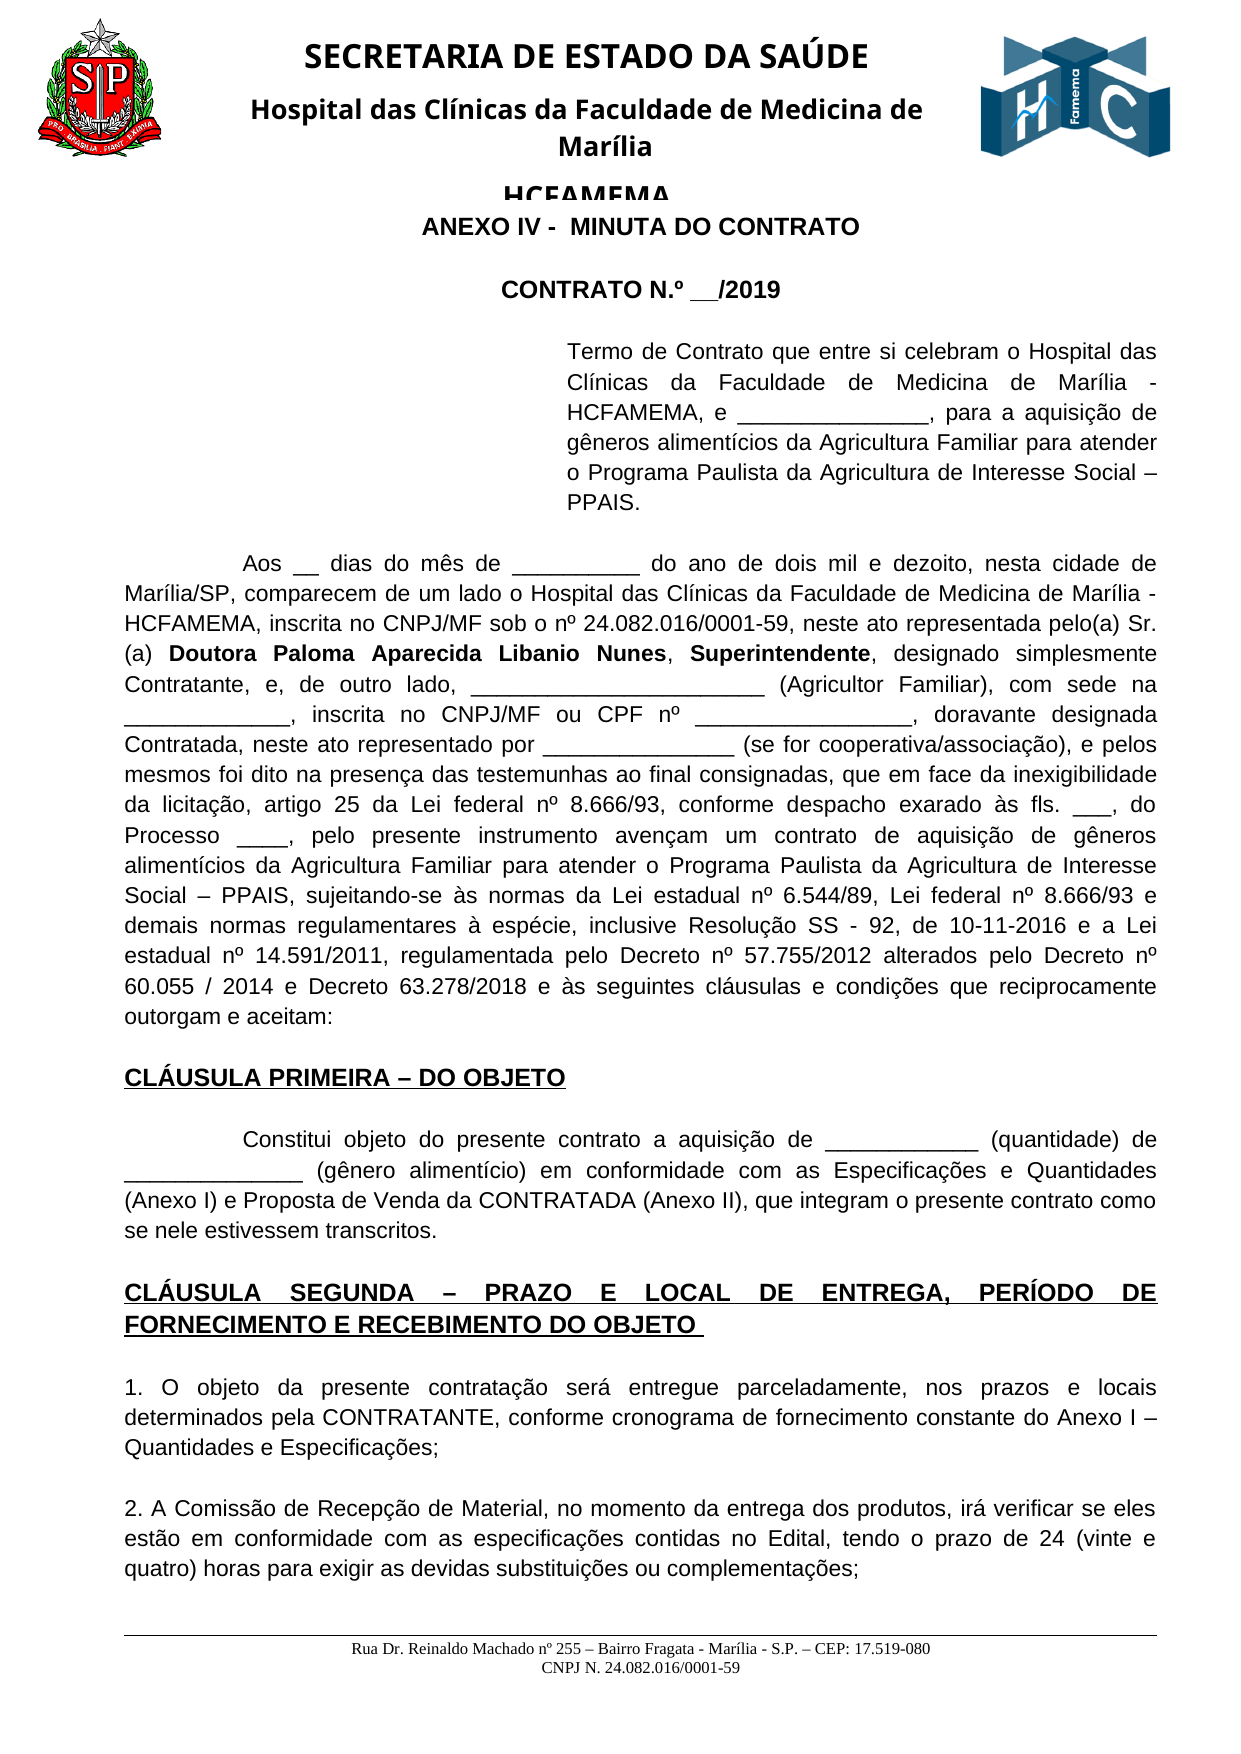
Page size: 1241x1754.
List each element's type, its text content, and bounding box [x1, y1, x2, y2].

text Constitui objeto do presente contrato a aquisição de ____________ (quantidade) de ______________ (gênero alimentício) em conformidade com as Especificações e Quantidades (Anexo I) e Proposta de Venda da CONTRATADA (Anexo II), que integram o presente contrato como se nele estivessem transcritos. [124, 1126, 1157, 1243]
text 2. A Comissão de Recepção de Material, no momento da entrega dos produtos, irá verificar se eles estão em conformidade com as especificações contidas no Edital, tendo o prazo de 24 (vinte e quatro) horas para exigir as devidas substituições ou complementações; [124, 1494, 1157, 1581]
picture [37, 18, 162, 157]
text CLÁUSULA SEGUNDA – PRAZO E LOCAL DE ENTREGA, PERÍODO DE FORNECIMENTO E RECEBIMENTO DO OBJETO [124, 1277, 1157, 1303]
text CONTRATO N.º __/2019 [124, 275, 1157, 304]
text Termo de Contrato que entre si celebram o Hospital das Clínicas da Faculdade de Medicina de Marília - HCFAMEMA, e _______________, para a aquisição de gêneros alimentícios da Agricultura Familiar para atender o Programa Paulista da Agricultura de Interesse Social – PPAIS. [567, 338, 1157, 516]
text CLÁUSULA SEGUNDA – PRAZO E LOCAL DE ENTREGA, PERÍODO DE FORNECIMENTO E RECEBIMENTO DO OBJETO [124, 1304, 1157, 1339]
text ANEXO IV - MINUTA DO CONTRATO [124, 177, 1157, 241]
text CLÁUSULA PRIMEIRA – DO OBJETO [124, 1063, 1157, 1092]
text Aos __ dias do mês de __________ do ano de dois mil e dezoito, nesta cidade de Marília/SP, comparecem de um lado o Hospital das Clínicas da Faculdade de Medicina de Marília - HCFAMEMA, inscrita no CNPJ/MF sob o nº 24.082.016/0001-59, neste ato representada pelo(a) Sr.(a) Doutora Paloma Aparecida Libanio Nunes, Superintendente, designado simplesmente Contratante, e, de outro lado, _______________________ (Agricultor Familiar), com sede na _____________, inscrita no CNPJ/MF ou CPF nº _________________, doravante designada Contratada, neste ato representado por _______________ (se for cooperativa/associação), e pelos mesmos foi dito na presença das testemunhas ao final consignadas, que em face da inexigibilidade da licitação, artigo 25 da Lei federal nº 8.666/93, conforme despacho exarado às fls. ___, do Processo ____, pelo presente instrumento avençam um contrato de aquisição de gêneros alimentícios da Agricultura Familiar para atender o Programa Paulista da Agricultura de Interesse Social – PPAIS, sujeitando-se às normas da Lei estadual nº 6.544/89, Lei federal nº 8.666/93 e demais normas regulamentares à espécie, inclusive Resolução SS - 92, de 10-11-2016 e a Lei estadual nº 14.591/2011, regulamentada pelo Decreto nº 57.755/2012 alterados pelo Decreto nº 60.055 / 2014 e Decreto 63.278/2018 e às seguintes cláusulas e condições que reciprocamente outorgam e aceitam: [124, 550, 1157, 1029]
text 1. O objeto da presente contratação será entregue parceladamente, nos prazos e locais determinados pela CONTRATANTE, conforme cronograma de fornecimento constante do Anexo I – Quantidades e Especificações; [124, 1374, 1157, 1461]
picture [980, 20, 1172, 158]
